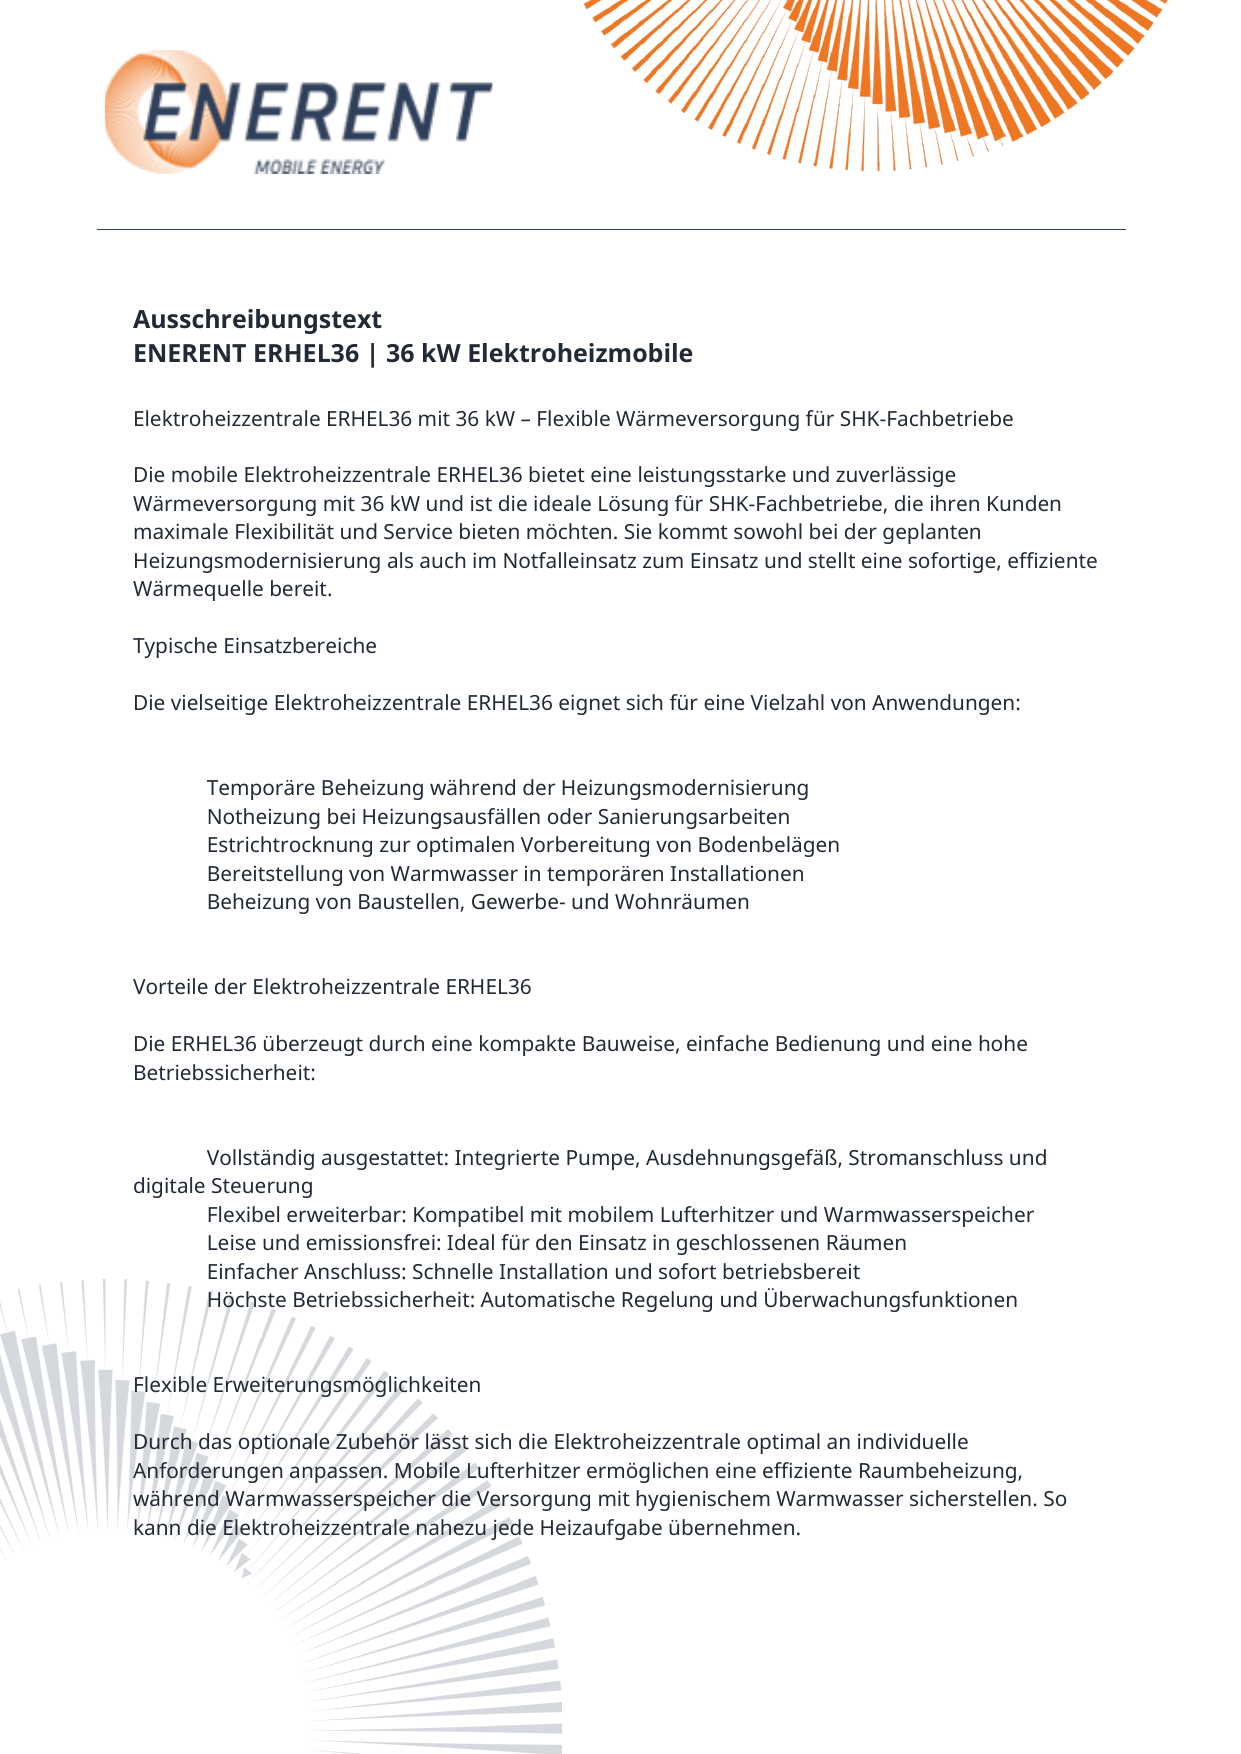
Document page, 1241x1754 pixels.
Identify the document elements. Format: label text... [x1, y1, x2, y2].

picture [0, 1279, 563, 1754]
picture [539, 0, 1211, 171]
text ENERENT ERHEL36 | 36 kW Elektroheizmobile [133, 336, 1107, 370]
text Ausschreibungstext [133, 267, 1107, 336]
picture [104, 50, 493, 174]
